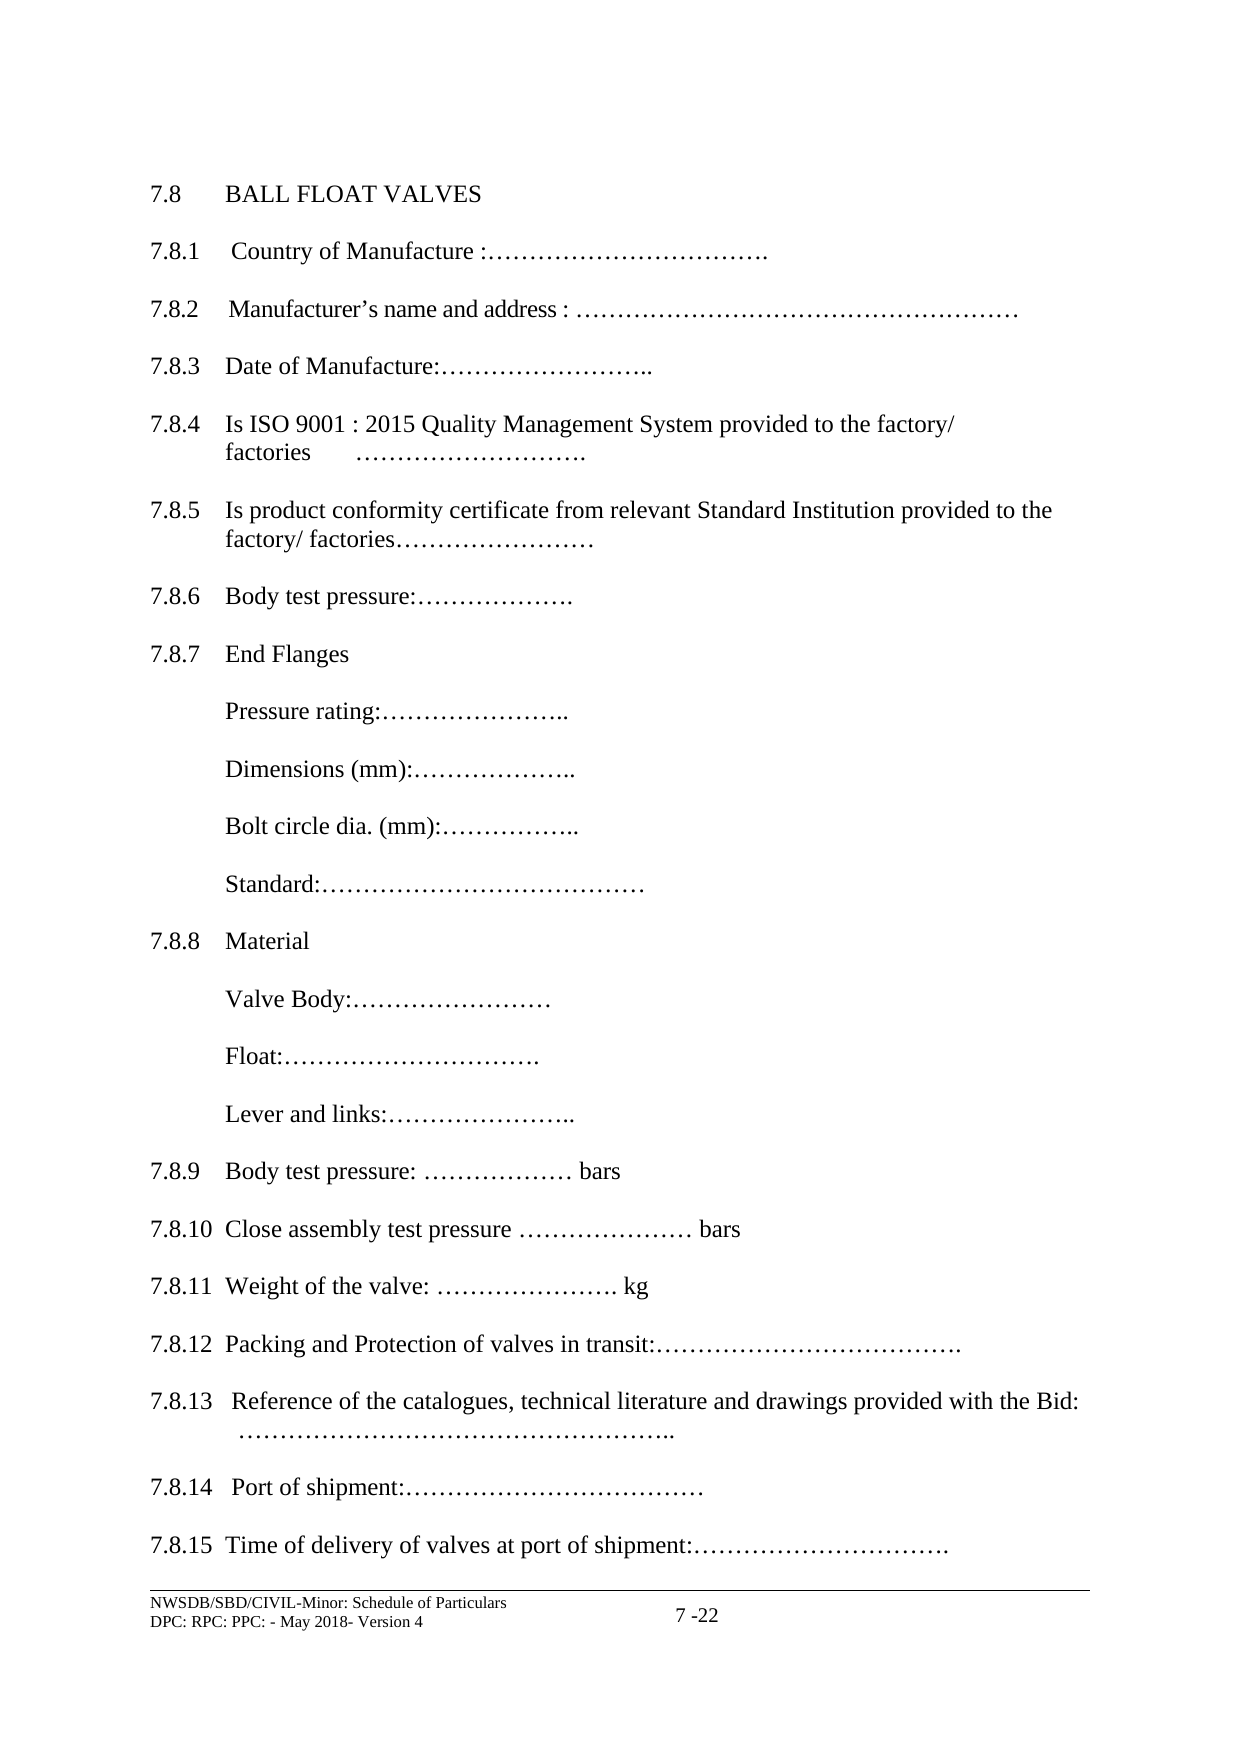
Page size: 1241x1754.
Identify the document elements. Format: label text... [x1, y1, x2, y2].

subtitle Body test pressure: ……………… bars [150, 1156, 1090, 1185]
subtitle Port of shipment:……………………………… [150, 1472, 1090, 1501]
subtitle 7.8.6 Body test pressure:………………. [150, 581, 1090, 610]
text Valve Body:…………………… [225, 984, 1090, 1012]
text Dimensions (mm):……………….. [225, 754, 1090, 782]
text Bolt circle dia. (mm):…………….. [225, 811, 1090, 840]
text 7.8.4 Is ISO 9001 : 2015 Quality Management System provided to the factory/ [150, 409, 1090, 437]
subtitle …………………………………………….. [225, 1415, 1090, 1444]
subtitle Close assembly test pressure ………………… bars [150, 1214, 1090, 1242]
subtitle Packing and Protection of valves in transit:………………………………. [150, 1329, 1090, 1357]
text Lever and links:………………….. [225, 1099, 1090, 1127]
subtitle Reference of the catalogues, technical literature and drawings provided with the Bid: [150, 1386, 1090, 1415]
subtitle Weight of the valve: …………………. kg [150, 1271, 1090, 1300]
subtitle 7.8.1 Country of Manufacture :……………………………. [150, 236, 1090, 265]
subtitle 7.8.3 Date of Manufacture:…………………….. [150, 351, 1090, 380]
text 7.8.5 Is product conformity certificate from relevant Standard Institution provided to the [150, 495, 1090, 524]
text 7.8 BALL FLOAT VALVES [150, 179, 1090, 207]
text Float:…………………………. [225, 1041, 1090, 1070]
subtitle Time of delivery of valves at port of shipment:…………………………. [150, 1530, 1090, 1559]
subtitle Material [150, 926, 1090, 955]
text Standard:………………………………… [150, 869, 1090, 897]
subtitle 7.8.2 Manufacturer’s name and address : ……………………………………………… [150, 294, 1090, 322]
subtitle 7.8.7 End Flanges [150, 639, 1090, 667]
text factory/ factories…………………… [150, 524, 1090, 552]
text factories ………………………. [150, 437, 1090, 466]
text Pressure rating:………………….. [225, 696, 1090, 725]
